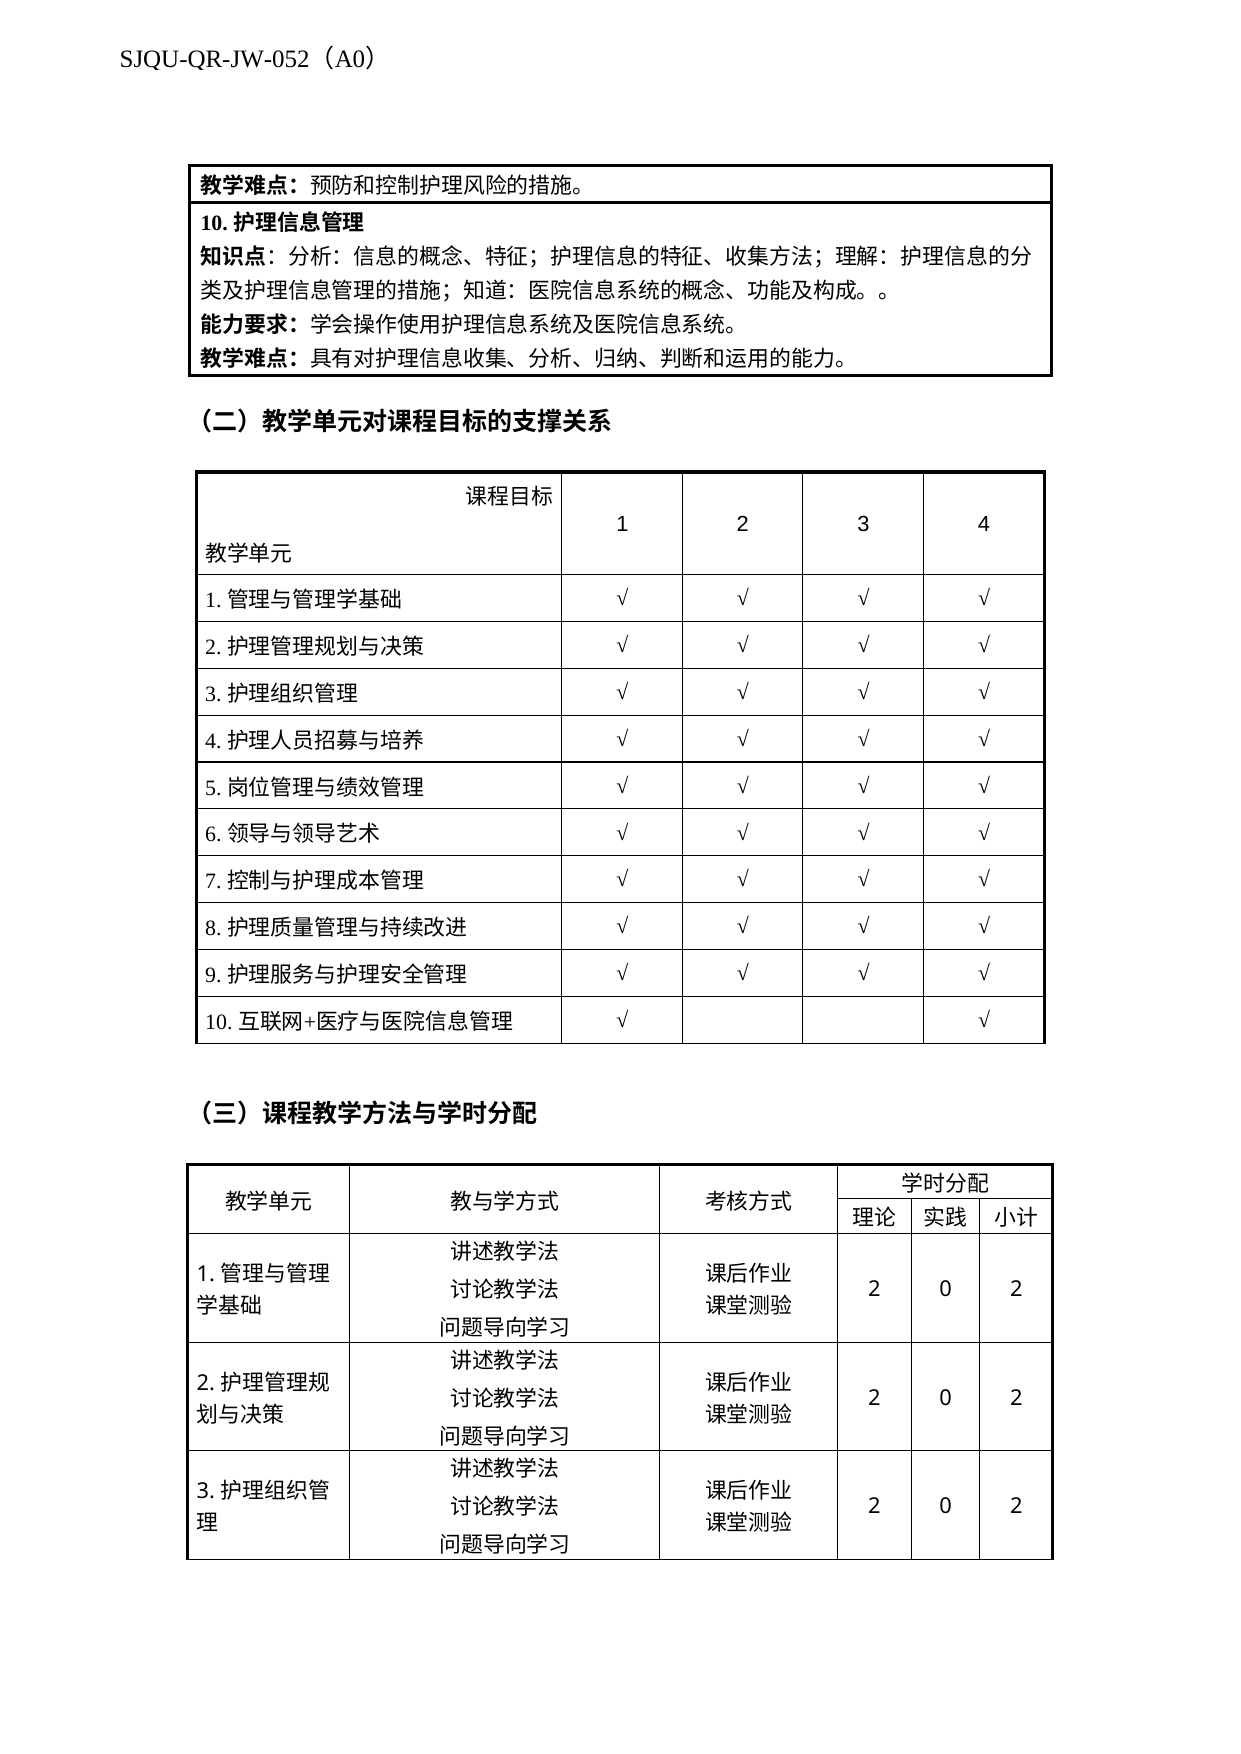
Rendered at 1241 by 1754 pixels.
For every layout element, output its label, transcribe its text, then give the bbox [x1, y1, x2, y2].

table_cell √ [562, 856, 682, 902]
table_cell 6. 领导与领导艺术 [198, 809, 561, 855]
table_cell 0 [912, 1343, 979, 1450]
table_cell √ [562, 669, 682, 714]
table_cell 2 [838, 1451, 911, 1559]
table_cell 0 [912, 1451, 979, 1559]
table_cell 10. 护理信息管理 知识点：分析：信息的概念、特征；护理信息的特征、收集方法；理解：护理信息的分类及护理信息管理的措施；知道：医院信息系统的概念、功能及构成。。 能力要求：学会操作使用护理信息系统及医院信息系统。 教学难点：具有对护理信息收集、分析、归纳、判断和运用的能力。 [191, 204, 1050, 374]
table_header 教与学方式 [350, 1166, 659, 1233]
table_cell √ [924, 716, 1043, 761]
table_cell 8. 护理质量管理与持续改进 [198, 903, 561, 949]
table_cell √ [683, 622, 802, 668]
table_header 考核方式 [660, 1166, 837, 1233]
table_cell √ [803, 716, 923, 761]
table_cell 2. 护理管理规划与决策 [198, 622, 561, 668]
table_cell 2 [838, 1234, 911, 1342]
table_cell 2. 护理管理规划与决策 [189, 1343, 349, 1450]
table_cell 课后作业 课堂测验 [660, 1451, 837, 1559]
table_cell √ [803, 575, 923, 621]
table_cell 1. 管理与管理学基础 [198, 575, 561, 621]
table_cell √ [562, 622, 682, 668]
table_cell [191, 167, 1050, 201]
table_cell [683, 997, 802, 1043]
table_cell √ [924, 622, 1043, 668]
table_cell 讲述教学法 讨论教学法 问题导向学习 [350, 1343, 659, 1450]
table_cell 课后作业 课堂测验 [660, 1234, 837, 1342]
table_cell 实践 [912, 1199, 979, 1233]
table_cell √ [683, 809, 802, 855]
table_cell √ [924, 809, 1043, 855]
table_cell √ [924, 669, 1043, 714]
table_cell 7. 控制与护理成本管理 [198, 856, 561, 902]
table_cell √ [562, 997, 682, 1043]
table_cell √ [924, 763, 1043, 808]
table_cell 2 [980, 1451, 1051, 1559]
table_cell 2 [838, 1343, 911, 1450]
table_cell √ [924, 856, 1043, 902]
table_cell √ [562, 716, 682, 761]
table_cell 4. 护理人员招募与培养 [198, 716, 561, 761]
table_cell √ [562, 575, 682, 621]
table_cell √ [803, 950, 923, 996]
table_cell 课后作业 课堂测验 [660, 1343, 837, 1450]
table_cell 10. 互联网+医疗与医院信息管理 [198, 997, 561, 1043]
table_cell √ [803, 856, 923, 902]
table_cell 讲述教学法 讨论教学法 问题导向学习 [350, 1451, 659, 1559]
table_cell 3. 护理组织管理 [198, 669, 561, 714]
table_cell √ [683, 856, 802, 902]
table_header 4 [924, 474, 1043, 574]
table_cell √ [683, 903, 802, 949]
table_cell 3. 护理组织管理 [189, 1451, 349, 1559]
table_cell 理论 [838, 1199, 911, 1233]
table_cell 0 [912, 1234, 979, 1342]
table_cell 1. 管理与管理学基础 [189, 1234, 349, 1342]
table_cell √ [924, 903, 1043, 949]
table_cell √ [562, 763, 682, 808]
table_header 学时分配 [838, 1166, 1051, 1198]
table_cell √ [924, 575, 1043, 621]
table_cell √ [683, 950, 802, 996]
text （二）教学单元对课程目标的支撑关系 [187, 385, 1053, 453]
table_cell 5. 岗位管理与绩效管理 [198, 763, 561, 808]
table_cell 9. 护理服务与护理安全管理 [198, 950, 561, 996]
table_cell √ [562, 903, 682, 949]
table_header 教学单元 [189, 1166, 349, 1233]
table_cell 小计 [980, 1199, 1051, 1233]
table_cell √ [924, 950, 1043, 996]
table_header 2 [683, 474, 802, 574]
table_cell √ [683, 763, 802, 808]
table_cell √ [562, 950, 682, 996]
table_cell √ [924, 997, 1043, 1043]
table_cell 2 [980, 1234, 1051, 1342]
text （三）课程教学方法与学时分配 [187, 1078, 1053, 1146]
table_cell √ [562, 809, 682, 855]
table_cell √ [803, 763, 923, 808]
table_cell 讲述教学法 讨论教学法 问题导向学习 [350, 1234, 659, 1342]
table_cell √ [683, 669, 802, 714]
table_header 1 [562, 474, 682, 574]
table_cell √ [683, 716, 802, 761]
table_cell √ [803, 622, 923, 668]
table_cell √ [803, 809, 923, 855]
table_cell √ [683, 575, 802, 621]
table_cell √ [803, 669, 923, 714]
table_cell [803, 997, 923, 1043]
table_header 课程目标 教学单元 [198, 474, 561, 574]
table_cell 2 [980, 1343, 1051, 1450]
table_cell √ [803, 903, 923, 949]
table_header 3 [803, 474, 923, 574]
